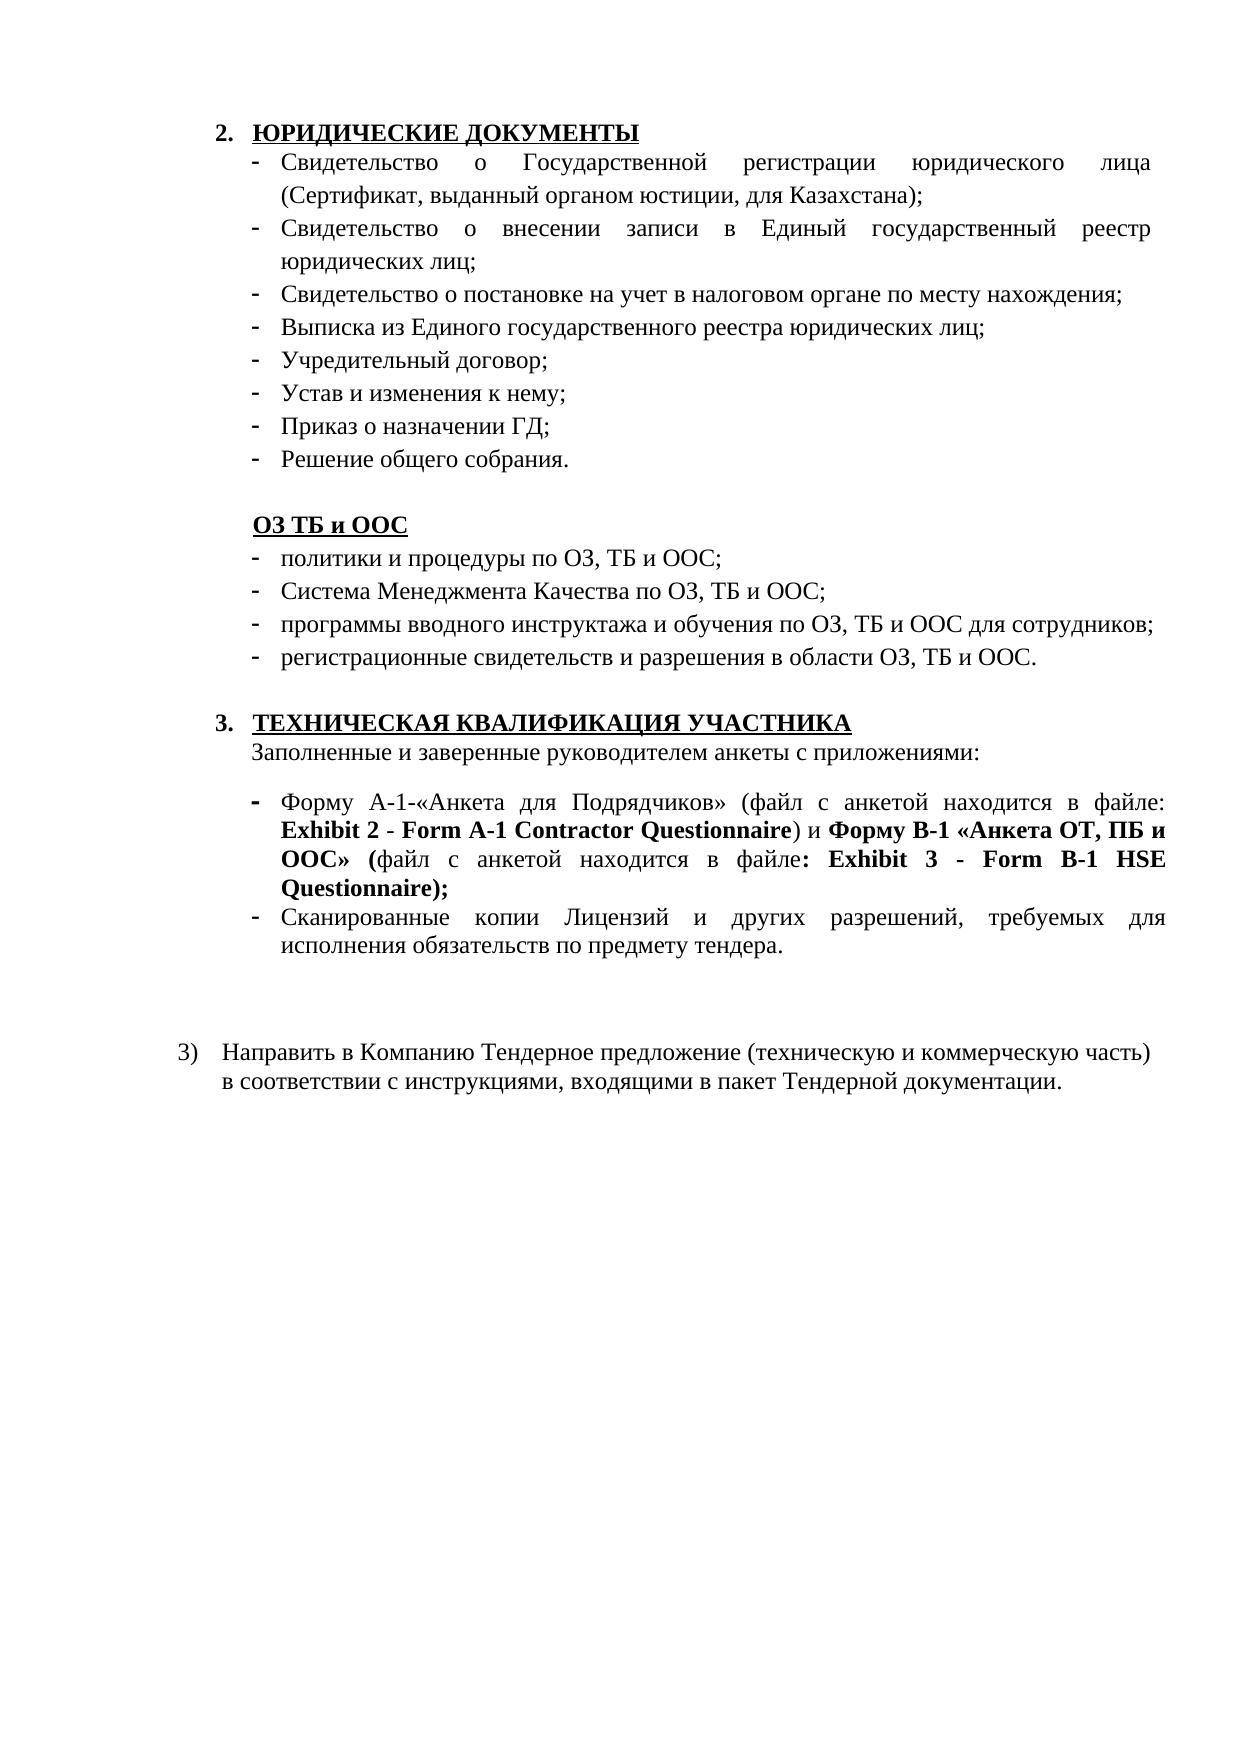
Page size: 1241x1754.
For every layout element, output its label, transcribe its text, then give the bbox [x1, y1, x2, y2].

list Сканированные копии Лицензий и других разрешений, требуемых для исполнения обязательств по предмету тендера. [251, 902, 1166, 959]
list политики и процедуры по ОЗ, ТБ и ООС; [251, 543, 1166, 572]
list ЮРИДИЧЕСКИЕ ДОКУМЕНТЫ [215, 118, 1152, 147]
list регистрационные свидетельств и разрешения в области ОЗ, ТБ и ООС. [251, 642, 1166, 671]
list ОЗ ТБ и ООС [252, 510, 1152, 539]
list Свидетельство о Государственной регистрации юридического лица (Сертификат, выданный органом юстиции, для Казахстана); [251, 147, 1152, 209]
list Свидетельство о внесении записи в Единый государственный реестр юридических лиц; [251, 213, 1152, 275]
list Учредительный договор; [251, 345, 1152, 374]
list Направить в Компанию Тендерное предложение (техническую и коммерческую часть) в соответствии с инструкциями, входящими в пакет Тендерной документации. [177, 1037, 1152, 1095]
list Приказ о назначении ГД; [251, 411, 1152, 440]
text Заполненные и заверенные руководителем анкеты с приложениями: [251, 737, 1152, 766]
list программы вводного инструктажа и обучения по ОЗ, ТБ и ООС для сотрудников; [251, 609, 1166, 638]
list Решение общего собрания. [251, 444, 1152, 473]
list Система Менеджмента Качества по ОЗ, ТБ и ООС; [251, 576, 1166, 605]
list Устав и изменения к нему; [251, 378, 1152, 407]
list ТЕХНИЧЕСКАЯ КВАЛИФИКАЦИЯ УЧАСТНИКА [215, 708, 1152, 737]
list Свидетельство о постановке на учет в налоговом органе по месту нахождения; [251, 279, 1152, 308]
list Форму A-1-«Анкета для Подрядчиков» (файл с анкетой находится в файле: Exhibit 2 - Form A-1 Contractor Questionnaire) и Форму B-1 «Анкета ОТ, ПБ и ООС» (файл с анкетой находится в файле: Exhibit 3 - Form B-1 HSE Questionnaire); [251, 787, 1166, 902]
list Выписка из Единого государственного реестра юридических лиц; [251, 312, 1152, 341]
